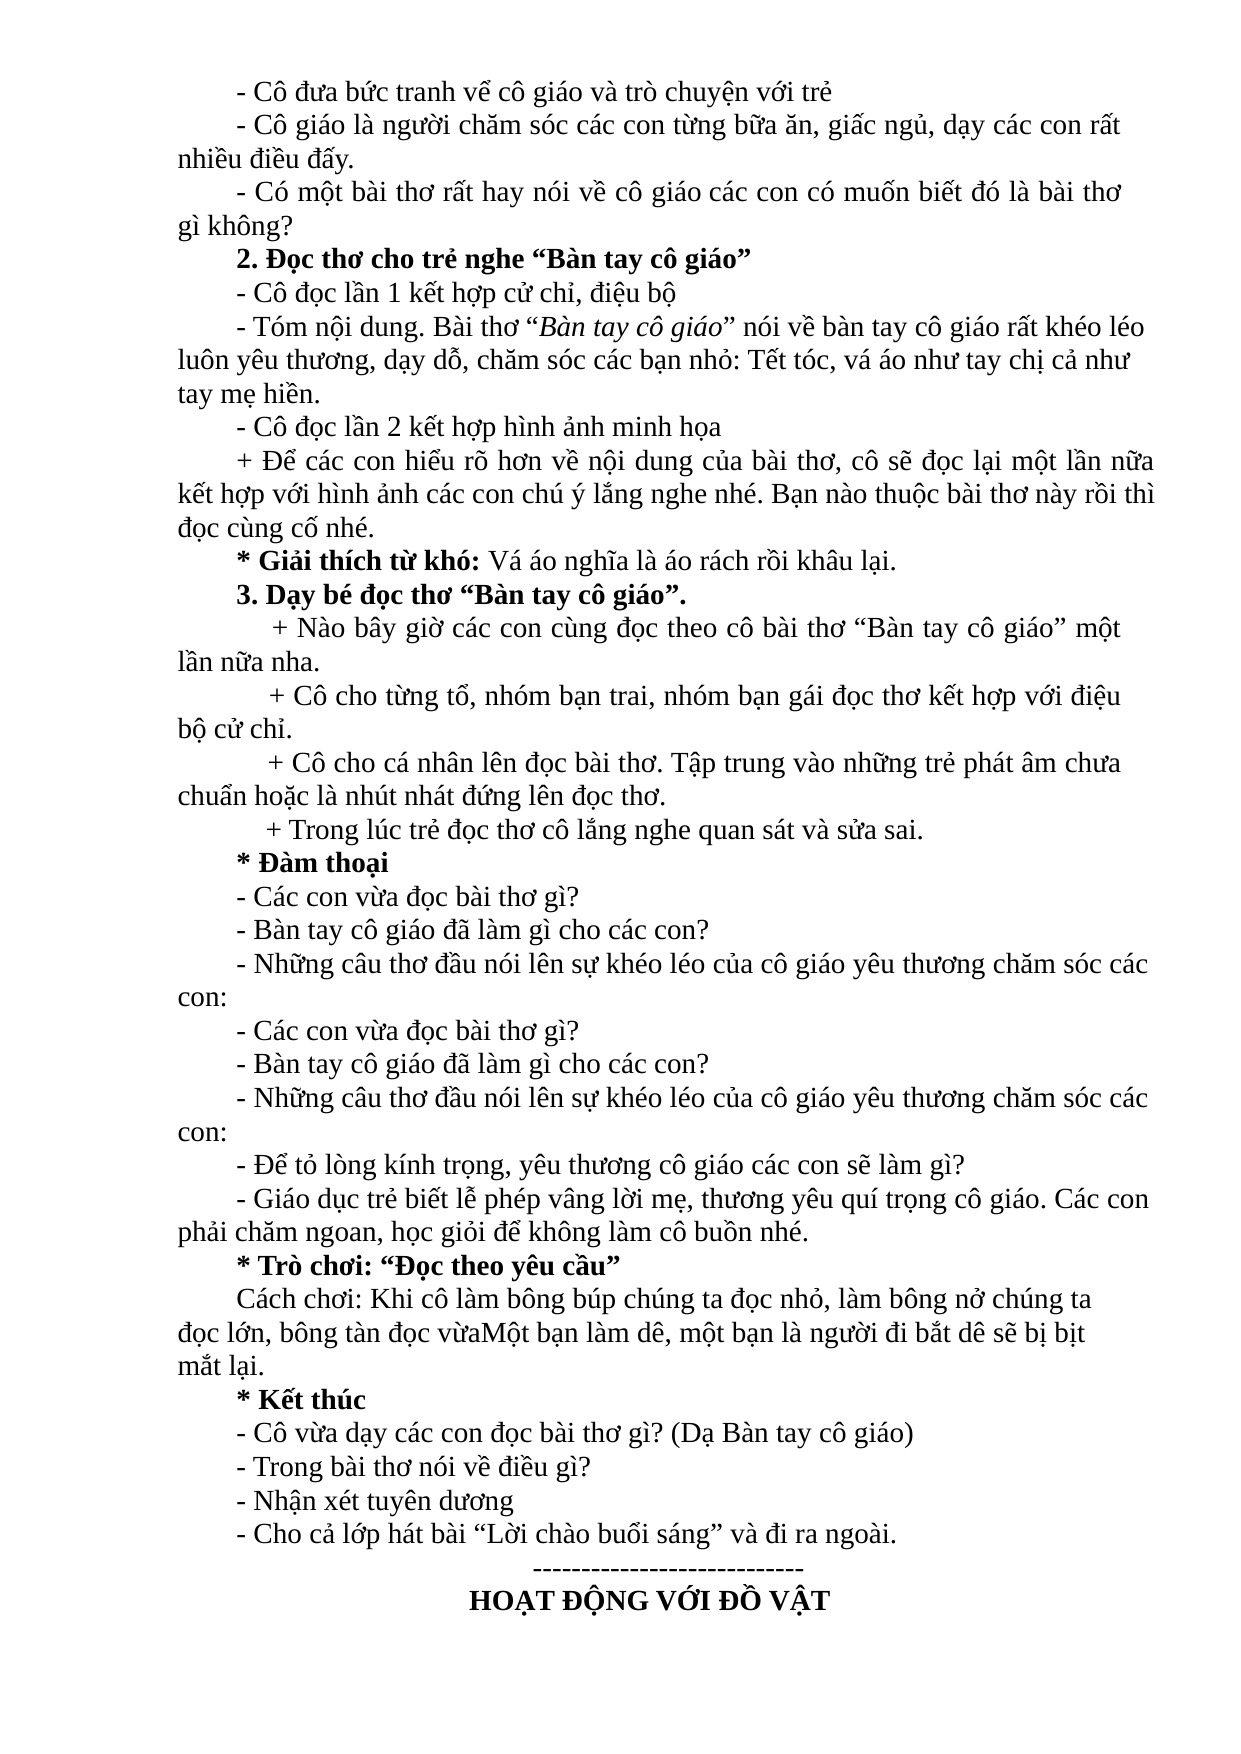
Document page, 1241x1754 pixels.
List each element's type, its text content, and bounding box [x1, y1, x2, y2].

text 2. Đọc thơ cho trẻ nghe “Bàn tay cô giáo” [177, 242, 1156, 275]
text * Đàm thoại [177, 845, 1156, 879]
text - Các con vừa đọc bài thơ gì? [177, 1013, 1156, 1047]
text - Các con vừa đọc bài thơ gì? [177, 879, 1156, 912]
text - Tóm nội dung. Bài thơ “Bàn tay cô giáo” nói về bàn tay cô giáo rất khéo léo luôn yêu thương, dạy dỗ, chăm sóc các bạn nhỏ: Tết tóc, vá áo như tay chị cả như tay mẹ hiền. [177, 309, 1156, 409]
text - Những câu thơ đầu nói lên sự khéo léo của cô giáo yêu thương chăm sóc các con: [177, 1080, 1156, 1147]
text Cách chơi: Khi cô làm bông búp chúng ta đọc nhỏ, làm bông nở chúng ta đọc lớn, bông tàn đọc vừaMột bạn làm dê, một bạn là người đi bắt dê sẽ bị bịt mắt lại. [177, 1281, 1122, 1382]
text * Kết thúc [177, 1382, 1122, 1416]
text - Bàn tay cô giáo đã làm gì cho các con? [177, 912, 1156, 946]
text HOẠT ĐỘNG VỚI ĐỒ VẬT [177, 1583, 1122, 1617]
text * Giải thích từ khó: Vá áo nghĩa là áo rách rồi khâu lại. [177, 543, 1122, 577]
text - Cô giáo là người chăm sóc các con từng bữa ăn, giấc ngủ, dạy các con rất nhiều điều đấy. [177, 107, 1122, 174]
text - Giáo dục trẻ biết lễ phép vâng lời mẹ, thương yêu quí trọng cô giáo. Các con phải chăm ngoan, học giỏi để không làm cô buồn nhé. [177, 1181, 1156, 1248]
text - Cô đọc lần 2 kết hợp hình ảnh minh họa [177, 409, 1156, 443]
text + Để các con hiểu rõ hơn về nội dung của bài thơ, cô sẽ đọc lại một lần nữa kết hợp với hình ảnh các con chú ý lắng nghe nhé. Bạn nào thuộc bài thơ này rồi thì đọc cùng cố nhé. [177, 443, 1156, 543]
text - Những câu thơ đầu nói lên sự khéo léo của cô giáo yêu thương chăm sóc các con: [177, 946, 1156, 1013]
text + Trong lúc trẻ đọc thơ cô lắng nghe quan sát và sửa sai. [177, 812, 1122, 845]
text - Cô đưa bức tranh vể cô giáo và trò chuyện với trẻ [177, 74, 1122, 107]
text - Trong bài thơ nói về điều gì? [177, 1449, 1122, 1483]
text - Bàn tay cô giáo đã làm gì cho các con? [177, 1047, 1156, 1080]
text 3. Dạy bé đọc thơ “Bàn tay cô giáo”. [177, 577, 1122, 611]
text - Có một bài thơ rất hay nói về cô giáo các con có muốn biết đó là bài thơ gì không? [177, 174, 1122, 242]
text ---------------------------- [177, 1550, 1122, 1583]
text + Cô cho từng tổ, nhóm bạn trai, nhóm bạn gái đọc thơ kết hợp với điệu bộ cử chỉ. [177, 678, 1122, 745]
text - Cô vừa dạy các con đọc bài thơ gì? (Dạ Bàn tay cô giáo) [177, 1416, 1122, 1449]
text - Cho cả lớp hát bài “Lời chào buổi sáng” và đi ra ngoài. [177, 1516, 1122, 1550]
text + Nào bây giờ các con cùng đọc theo cô bài thơ “Bàn tay cô giáo” một lần nữa nha. [177, 611, 1122, 678]
text - Cô đọc lần 1 kết hợp cử chỉ, điệu bộ [177, 275, 1156, 309]
text - Để tỏ lòng kính trọng, yêu thương cô giáo các con sẽ làm gì? [177, 1147, 1156, 1181]
text * Trò chơi: “Đọc theo yêu cầu” [177, 1248, 1122, 1281]
text - Nhận xét tuyên dương [177, 1483, 1122, 1516]
text + Cô cho cá nhân lên đọc bài thơ. Tập trung vào những trẻ phát âm chưa chuẩn hoặc là nhút nhát đứng lên đọc thơ. [177, 745, 1122, 812]
